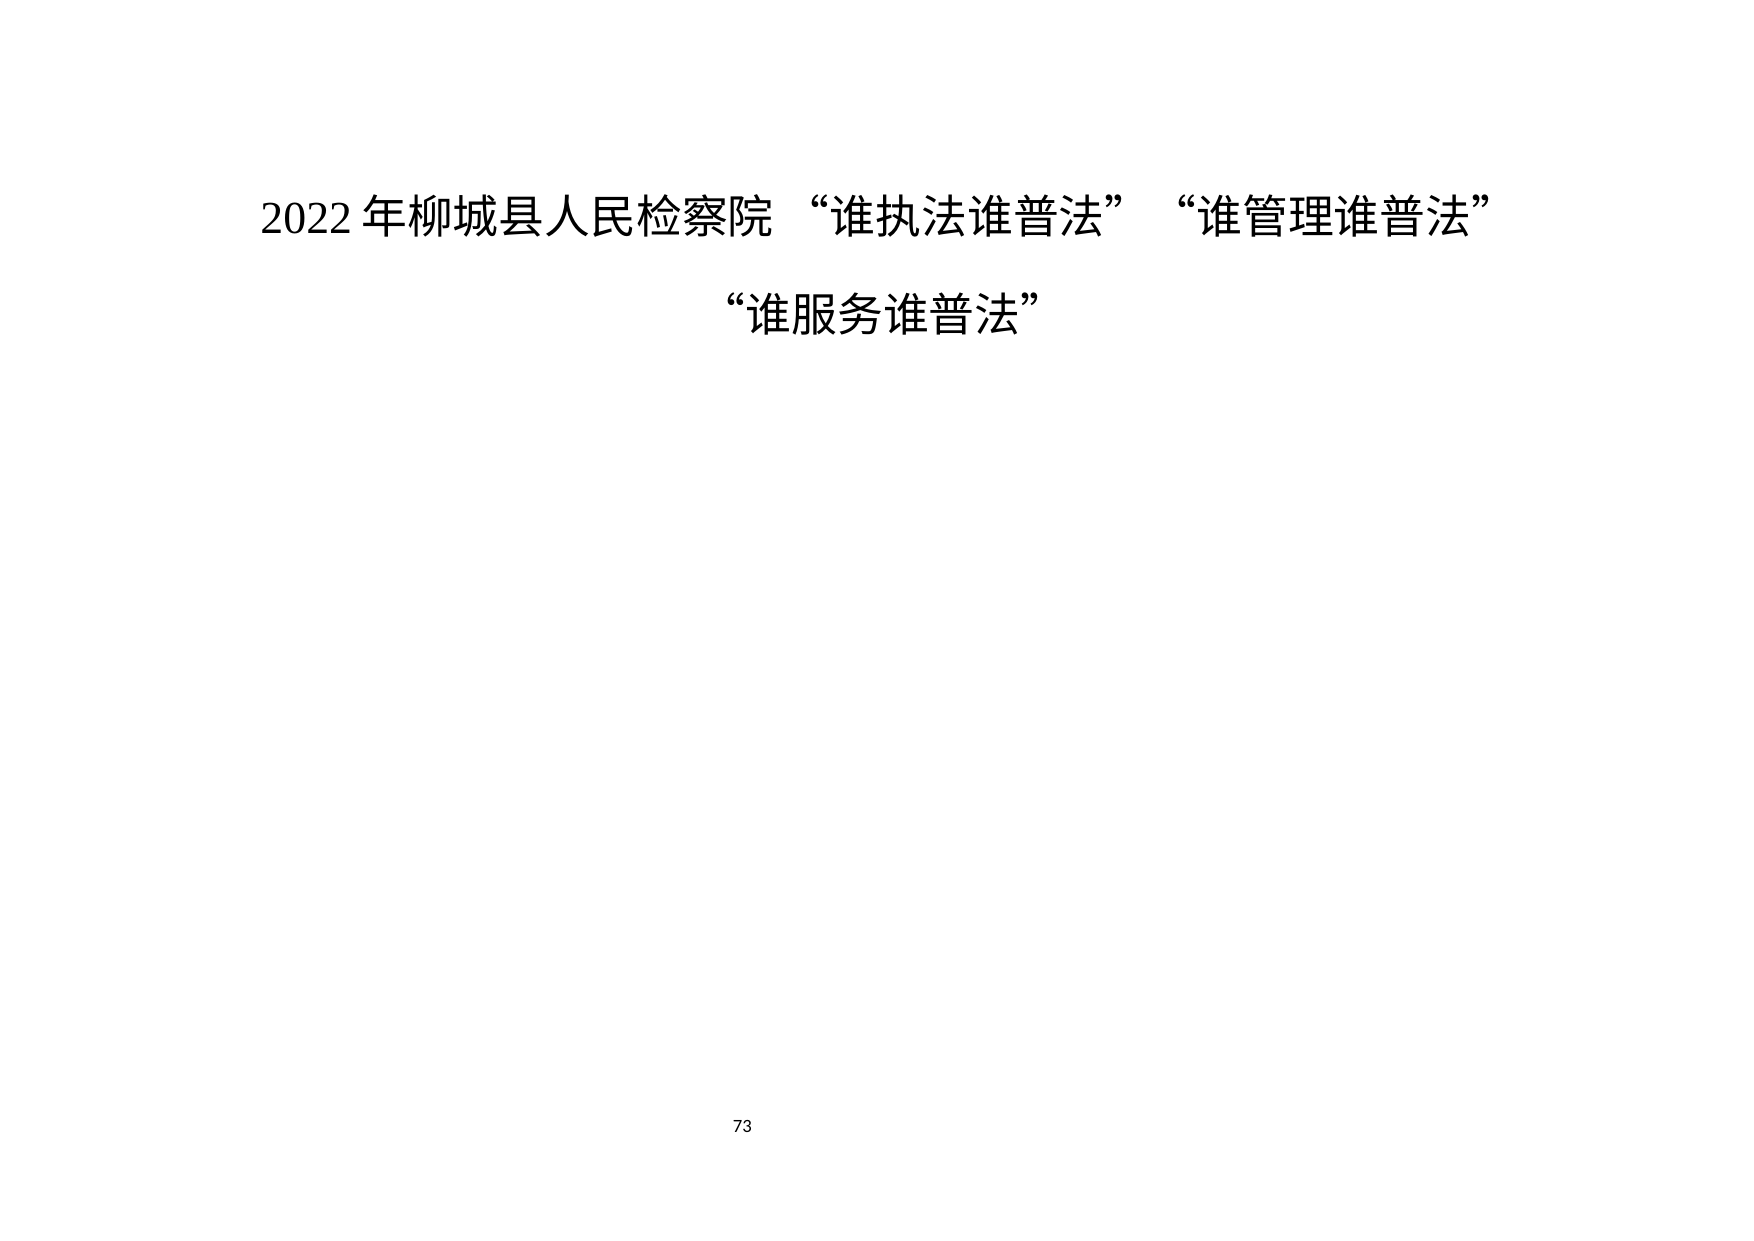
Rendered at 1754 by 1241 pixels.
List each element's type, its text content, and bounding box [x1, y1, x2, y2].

text 2022年柳城县人民检察院 “谁执法谁普法”“谁管理谁普法”“谁服务谁普法” [218, 165, 1547, 360]
